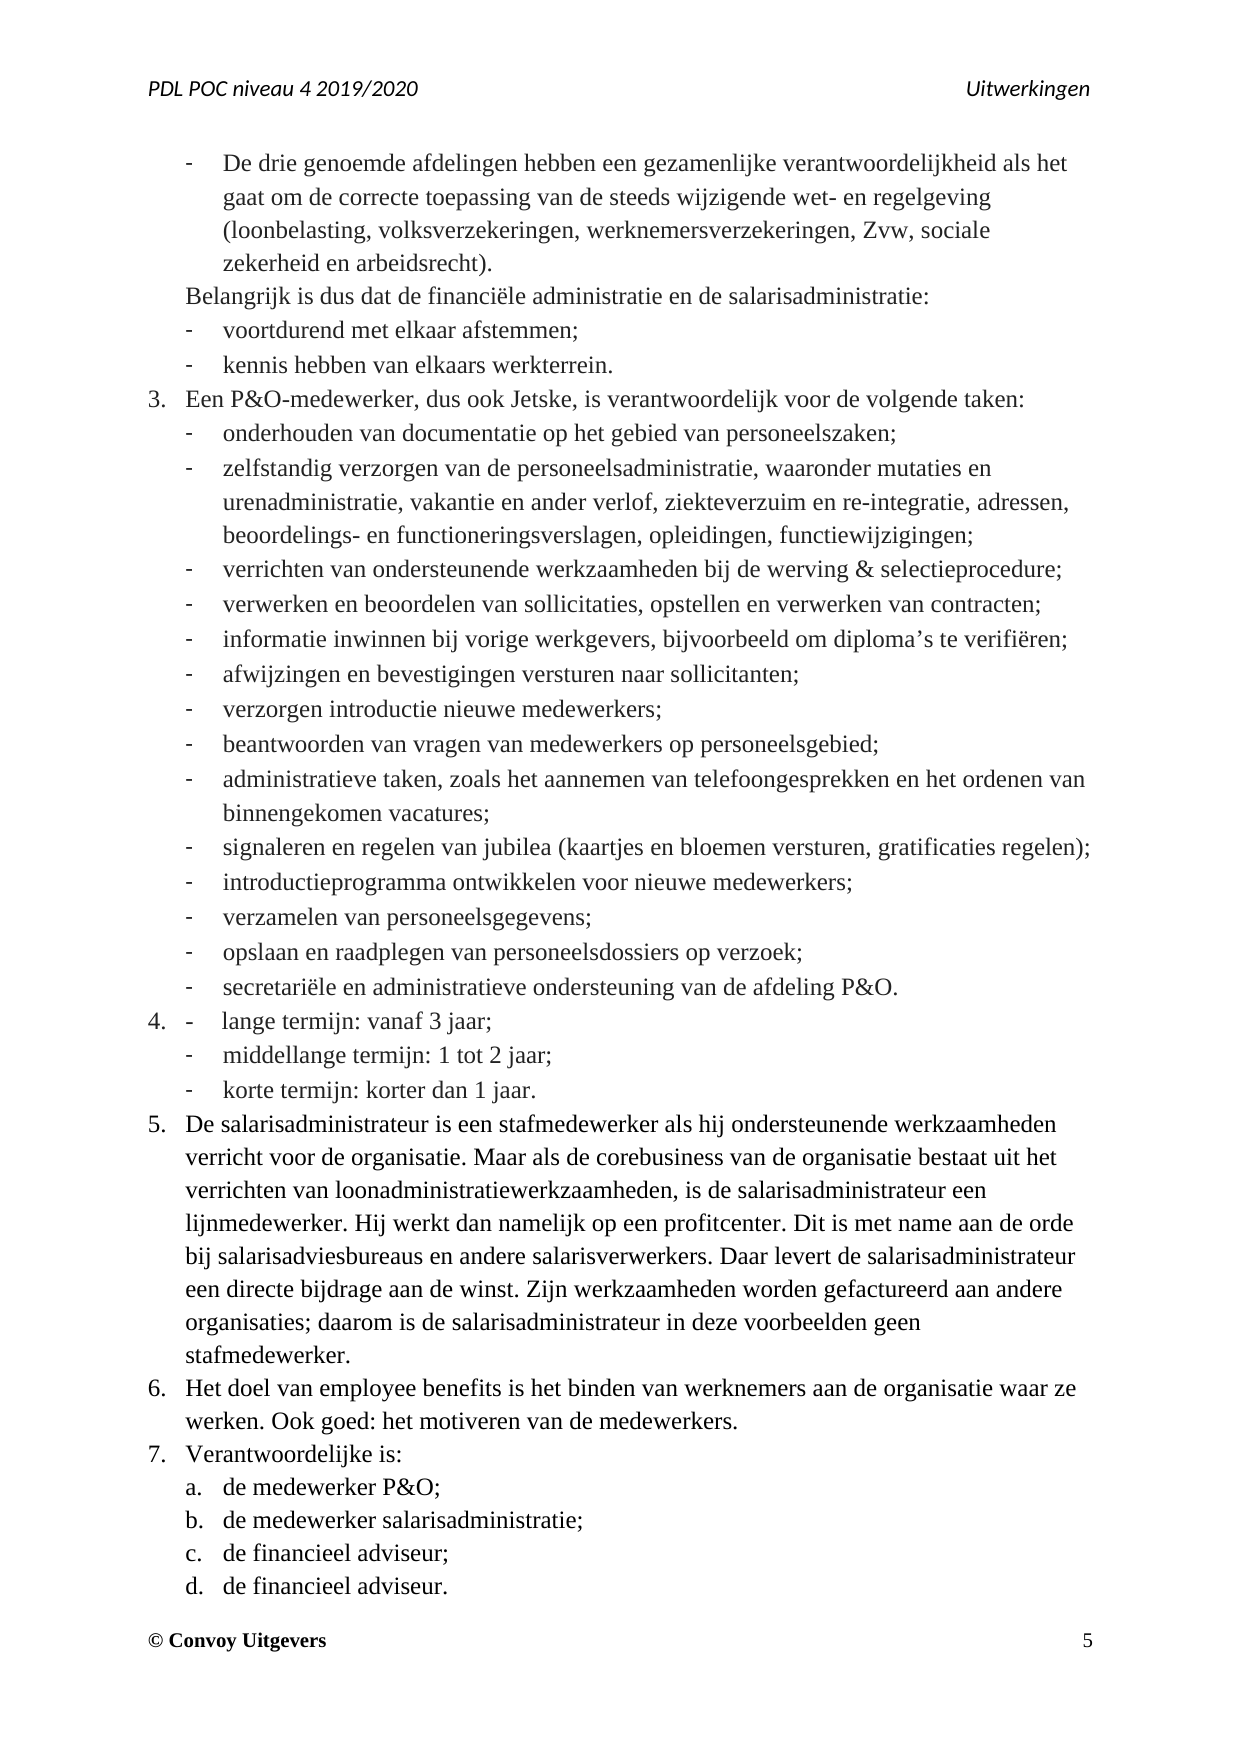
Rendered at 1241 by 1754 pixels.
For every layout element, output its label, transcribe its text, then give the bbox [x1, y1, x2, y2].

list administratieve taken, zoals het aannemen van telefoongesprekken en het ordenen van binnengekomen vacatures; [185, 763, 1093, 827]
list de medewerker salarisadministratie; [185, 1505, 1093, 1534]
list signaleren en regelen van jubilea (kaartjes en bloemen versturen, gratificaties regelen); [185, 831, 1093, 862]
list de medewerker P&O; [185, 1472, 1093, 1501]
list onderhouden van documentatie op het gebied van personeelszaken; [185, 417, 1093, 448]
list informatie inwinnen bij vorige werkgevers, bijvoorbeeld om diploma’s te verifiëren; [185, 623, 1093, 654]
list verwerken en beoordelen van sollicitaties, opstellen en verwerken van contracten; [185, 588, 1093, 619]
list introductieprogramma ontwikkelen voor nieuwe medewerkers; [185, 866, 1093, 897]
list - lange termijn: vanaf 3 jaar; [148, 1006, 1093, 1035]
text Belangrijk is dus dat de financiële administratie en de salarisadministratie: [185, 281, 1093, 310]
list de financieel adviseur; [185, 1538, 1093, 1567]
list De salarisadministrateur is een stafmedewerker als hij ondersteunende werkzaamheden verricht voor de organisatie. Maar als de corebusiness van de organisatie bestaat uit het verrichten van loonadministratiewerkzaamheden, is de salarisadministrateur een lijnmedewerker. Hij werkt dan namelijk op een profitcenter. Dit is met name aan de orde bij salarisadviesbureaus en andere salarisverwerkers. Daar levert de salarisadministrateur een directe bijdrage aan de winst. Zijn werkzaamheden worden gefactureerd aan andere organisaties; daarom is de salarisadministrateur in deze voorbeelden geen stafmedewerker. [148, 1109, 1093, 1369]
list afwijzingen en bevestigingen versturen naar sollicitanten; [185, 658, 1093, 689]
list middellange termijn: 1 tot 2 jaar; [185, 1039, 1093, 1070]
list de financieel adviseur. [185, 1571, 1093, 1600]
list verrichten van ondersteunende werkzaamheden bij de werving & selectieprocedure; [185, 553, 1093, 584]
list zelfstandig verzorgen van de personeelsadministratie, waaronder mutaties en urenadministratie, vakantie en ander verlof, ziekteverzuim en re-integratie, adressen, beoordelings- en functioneringsverslagen, opleidingen, functiewijzigingen; [185, 452, 1093, 549]
list Verantwoordelijke is: [148, 1439, 1093, 1468]
list korte termijn: korter dan 1 jaar. [185, 1074, 1093, 1105]
list voortdurend met elkaar afstemmen; [185, 314, 1093, 345]
list verzamelen van personeelsgegevens; [185, 901, 1093, 932]
list De drie genoemde afdelingen hebben een gezamenlijke verantwoordelijkheid als het gaat om de correcte toepassing van de steeds wijzigende wet- en regelgeving (loonbelasting, volksverzekeringen, werknemersverzekeringen, Zvw, sociale zekerheid en arbeidsrecht). [185, 148, 1093, 277]
list beantwoorden van vragen van medewerkers op personeelsgebied; [185, 728, 1093, 759]
list Een P&O-medewerker, dus ook Jetske, is verantwoordelijk voor de volgende taken: [148, 384, 1093, 413]
list opslaan en raadplegen van personeelsdossiers op verzoek; [185, 936, 1093, 967]
list secretariële en administratieve ondersteuning van de afdeling P&O. [185, 971, 1093, 1002]
list verzorgen introductie nieuwe medewerkers; [185, 693, 1093, 724]
list kennis hebben van elkaars werkterrein. [185, 349, 1093, 380]
list Het doel van employee benefits is het binden van werknemers aan de organisatie waar ze werken. Ook goed: het motiveren van de medewerkers. [148, 1373, 1093, 1435]
